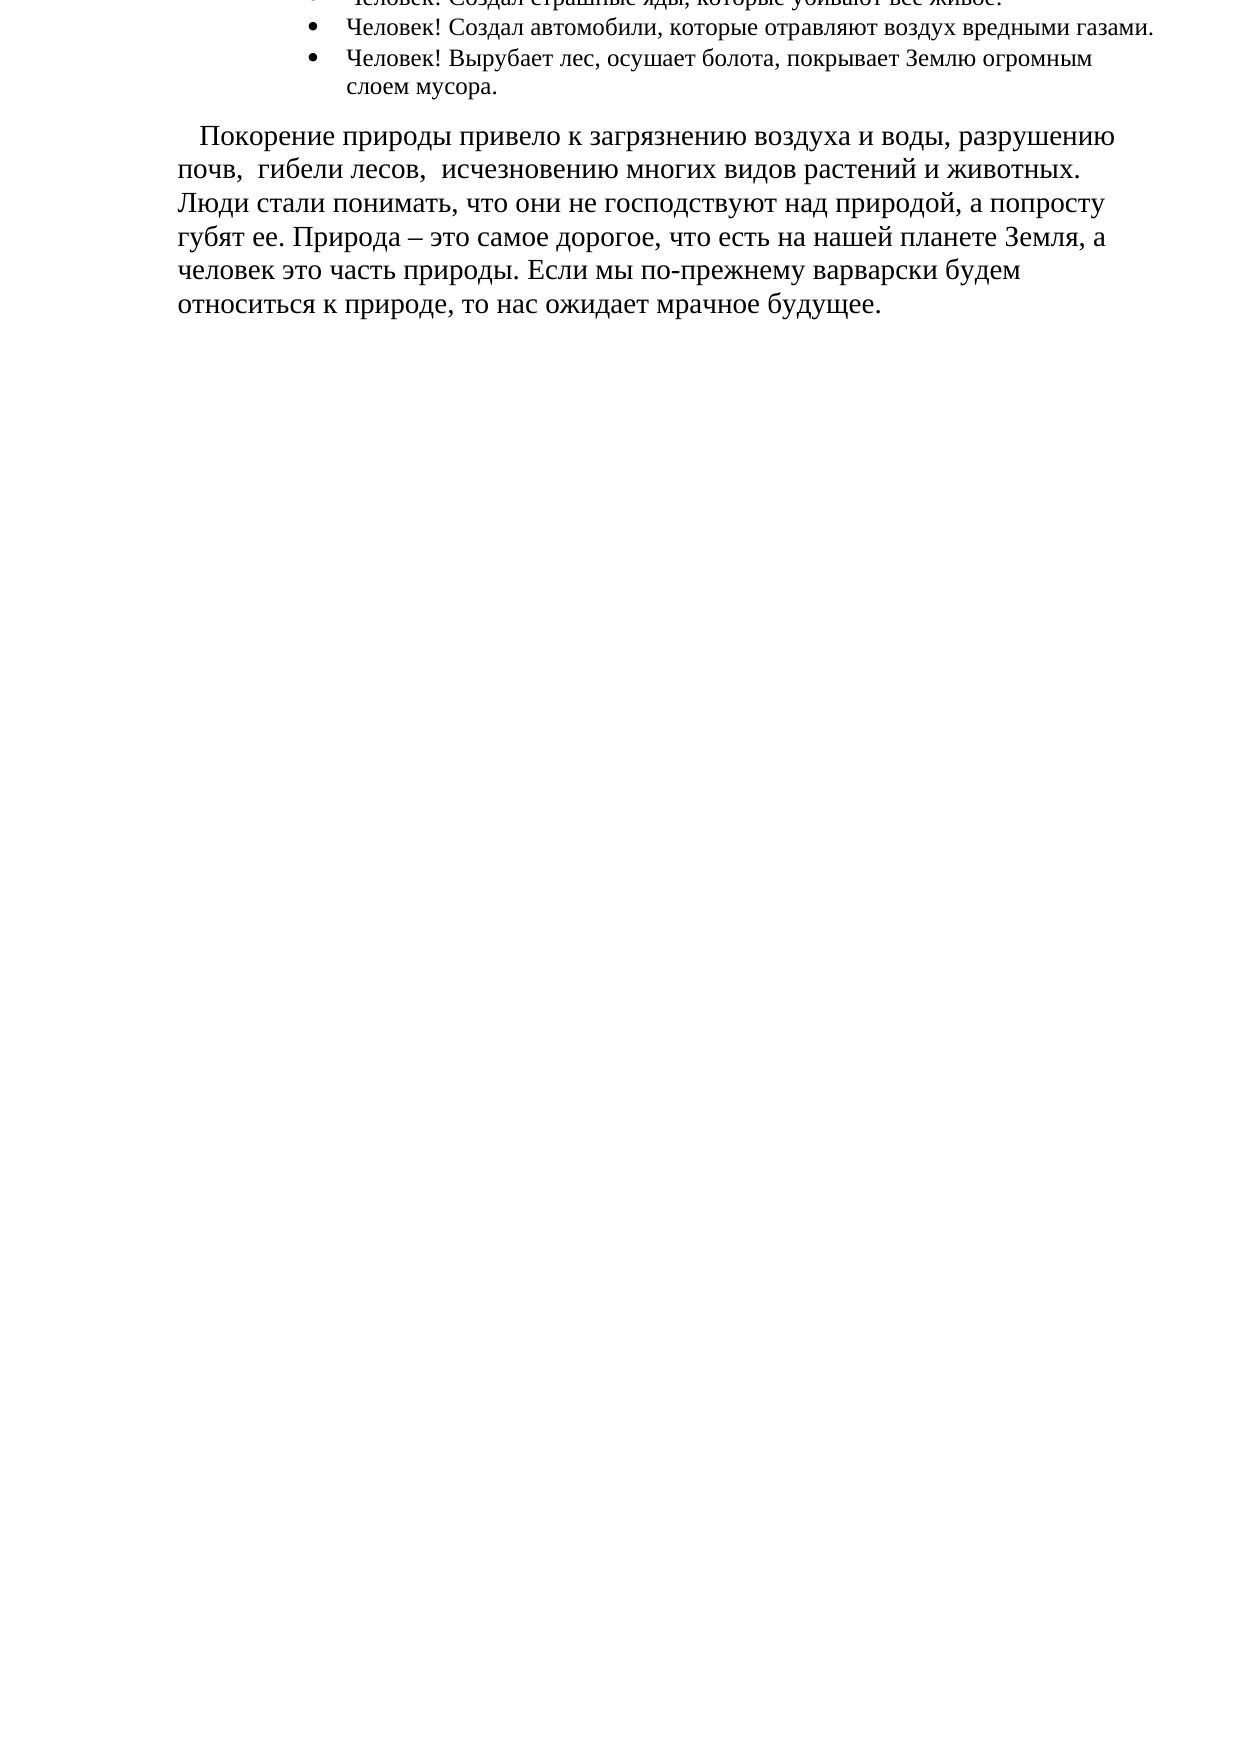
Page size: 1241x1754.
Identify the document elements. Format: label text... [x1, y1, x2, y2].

text Покорение природы привело к загрязнению воздуха и воды, разрушению почв, гибели лесов, исчезновению многих видов растений и животных. Люди стали понимать, что они не господствуют над природой, а попросту губят ее. Природа – это самое дорогое, что есть на нашей планете Земля, а человек это часть природы. Если мы по-прежнему варварски будем относиться к природе, то нас ожидает мрачное будущее. [177, 118, 1152, 319]
